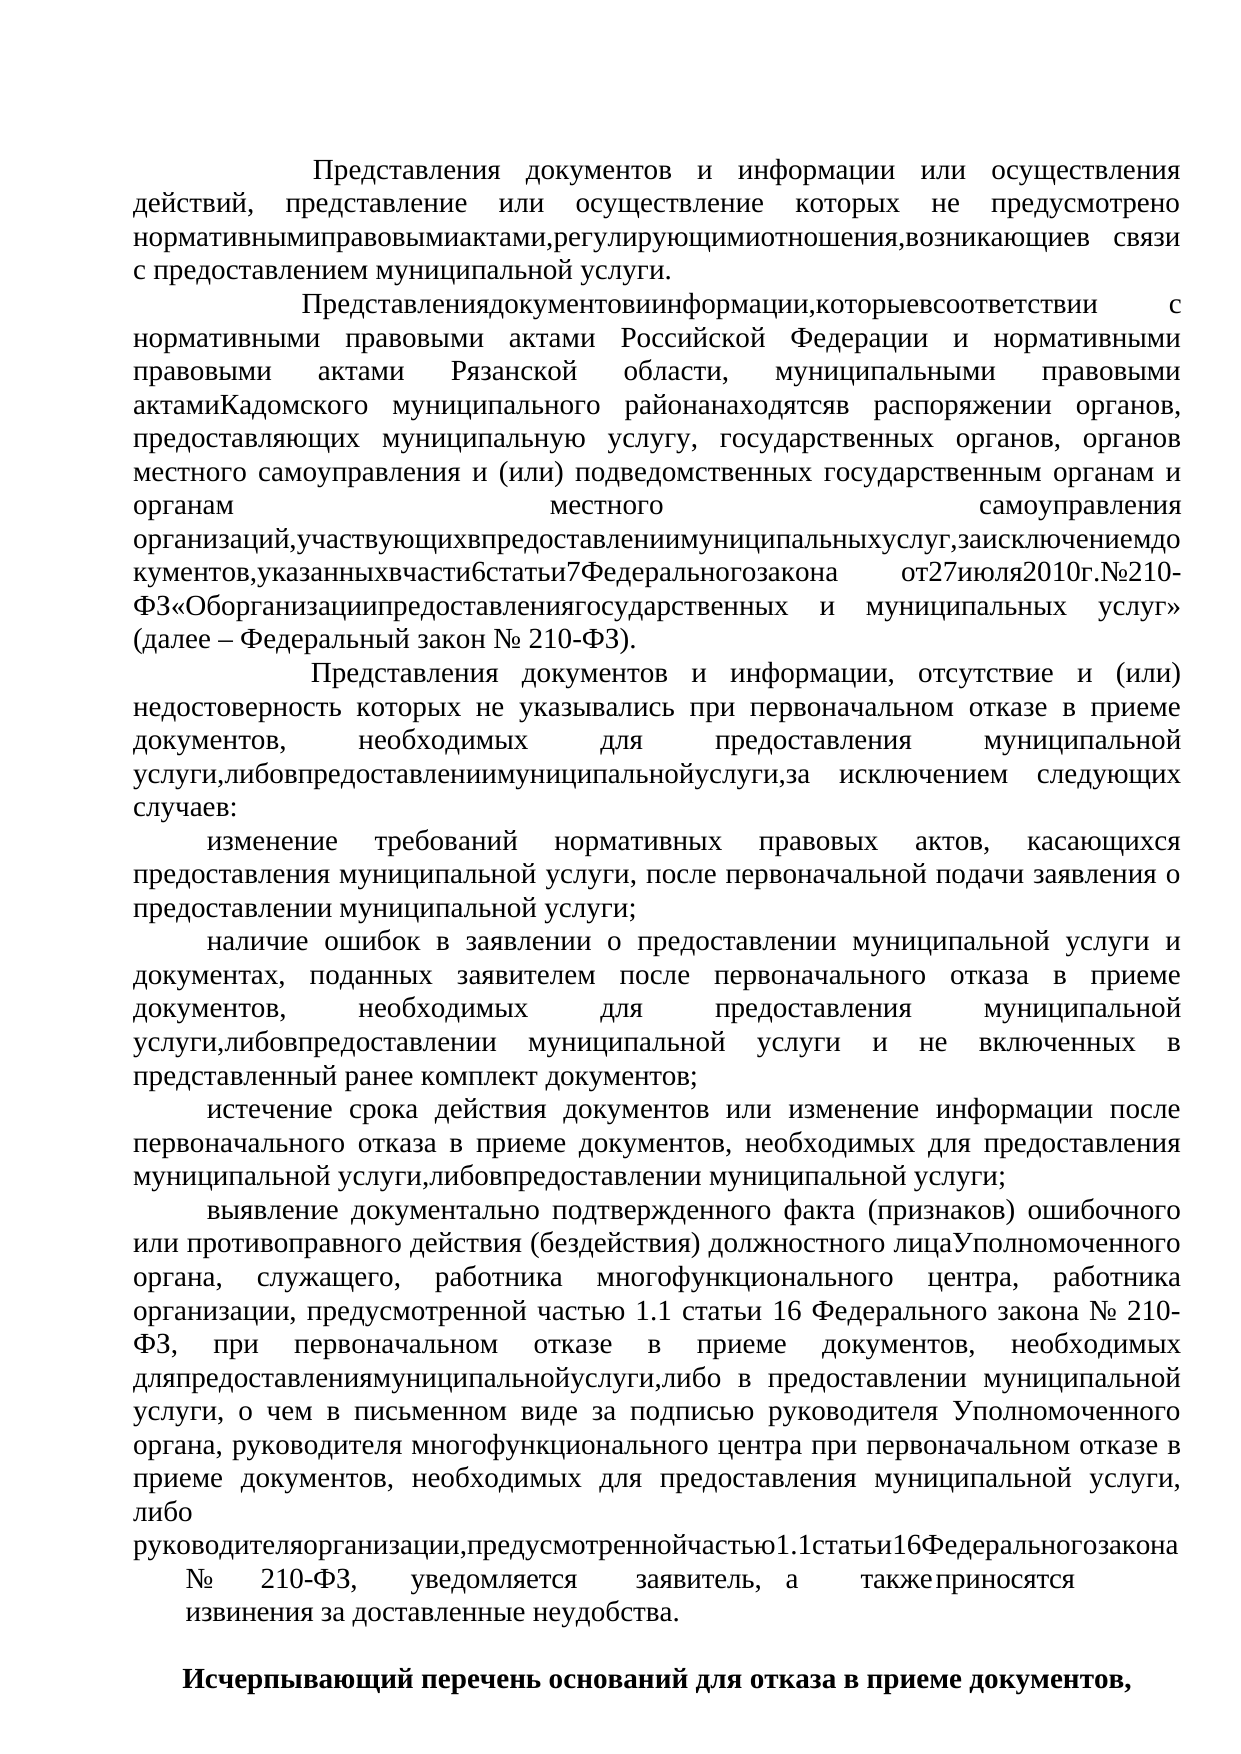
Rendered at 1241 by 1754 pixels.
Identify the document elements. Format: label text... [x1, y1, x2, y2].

text истечение срока действия документов или изменение информации после первоначального отказа в приеме документов, необходимых для предоставления муниципальной услуги,либовпредоставлении муниципальной услуги; [133, 1091, 1182, 1192]
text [149, 1662, 1217, 1695]
list Представлениядокументовиинформации,которыевсоответствии с нормативными правовыми актами Российской Федерации и нормативными правовыми актами Рязанской области, муниципальными правовыми актамиКадомского муниципального районанаходятсяв распоряжении органов, предоставляющих муниципальную услугу, государственных органов, органов местного самоуправления и (или) подведомственных государственным органам и органам местного самоуправления организаций,участвующихвпредоставлениимуниципальныхуслуг,заисключениемдокументов,указанныхвчасти6статьи7Федеральногозакона от27июля2010г.№210-ФЗ«Оборганизациипредоставлениягосударственных и муниципальных услуг» (далее – Федеральный закон № 210-ФЗ). [133, 286, 1182, 655]
text изменение требований нормативных правовых актов, касающихся предоставления муниципальной услуги, после первоначальной подачи заявления о предоставлении муниципальной услуги; [133, 823, 1182, 923]
list Представления документов и информации, отсутствие и (или) недостоверность которых не указывались при первоначальном отказе в приеме документов, необходимых для предоставления муниципальной услуги,либовпредоставлениимуниципальнойуслуги,за исключением следующих случаев: [133, 655, 1182, 823]
list Представления документов и информации или осуществления действий, представление или осуществление которых не предусмотрено нормативнымиправовымиактами,регулирующимиотношения,возникающиев связи с предоставлением муниципальной услуги. [133, 152, 1181, 286]
text наличие ошибок в заявлении о предоставлении муниципальной услуги и документах, поданных заявителем после первоначального отказа в приеме документов, необходимых для предоставления муниципальной услуги,либовпредоставлении муниципальной услуги и не включенных в представленный ранее комплект документов; [133, 923, 1182, 1091]
text выявление документально подтвержденного факта (признаков) ошибочного или противоправного действия (бездействия) должностного лицаУполномоченного органа, служащего, работника многофункционального центра, работника организации, предусмотренной частью 1.1 статьи 16 Федерального закона № 210-ФЗ, при первоначальном отказе в приеме документов, необходимых дляпредоставлениямуниципальнойуслуги,либо в предоставлении муниципальной услуги, о чем в письменном виде за подписью руководителя Уполномоченного органа, руководителя многофункционального центра при первоначальном отказе в приеме документов, необходимых для предоставления муниципальной услуги, либо руководителяорганизации,предусмотреннойчастью1.1статьи16Федеральногозакона № 210-ФЗ, уведомляется заявитель, а также приносятся извинения за доставленные неудобства. [133, 1192, 1182, 1628]
